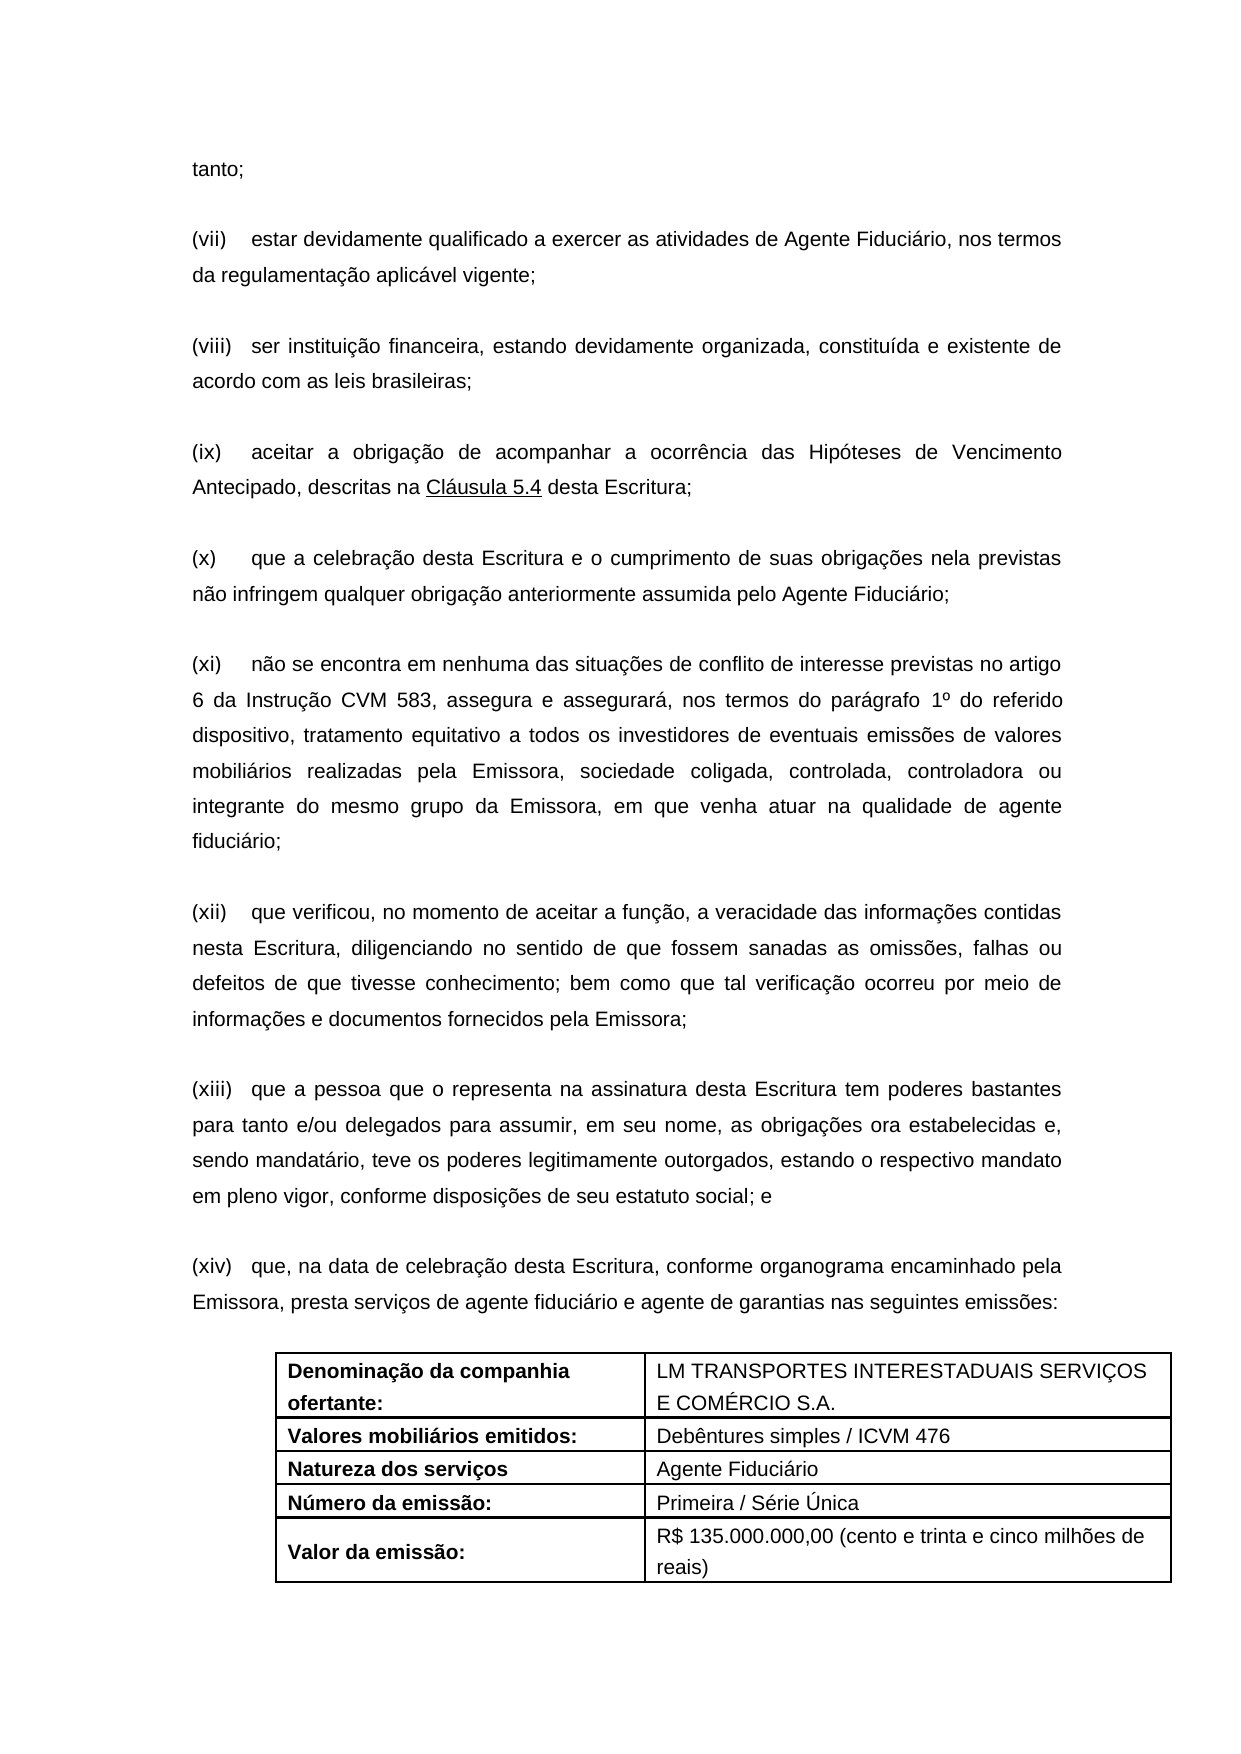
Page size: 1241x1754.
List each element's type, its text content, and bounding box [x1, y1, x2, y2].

list que verificou, no momento de aceitar a função, a veracidade das informações contidas nesta Escritura, diligenciando no sentido de que fossem sanadas as omissões, falhas ou defeitos de que tivesse conhecimento; bem como que tal verificação ocorreu por meio de informações e documentos fornecidos pela Emissora; [192, 891, 1063, 1033]
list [192, 148, 1063, 183]
table_cell Número da emissão: [277, 1485, 644, 1516]
table_cell Agente Fiduciário [646, 1452, 1170, 1483]
list aceitar a obrigação de acompanhar a ocorrência das Hipóteses de Vencimento Antecipado, descritas na Cláusula 5.4 desta Escritura; [192, 431, 1063, 502]
list não se encontra em nenhuma das situações de conflito de interesse previstas no artigo 6 da Instrução CVM 583, assegura e assegurará, nos termos do parágrafo 1º do referido dispositivo, tratamento equitativo a todos os investidores de eventuais emissões de valores mobiliários realizadas pela Emissora, sociedade coligada, controlada, controladora ou integrante do mesmo grupo da Emissora, em que venha atuar na qualidade de agente fiduciário; [192, 643, 1063, 856]
table_header Denominação da companhia ofertante: [277, 1354, 644, 1416]
table_header LM TRANSPORTES INTERESTADUAIS SERVIÇOS E COMÉRCIO S.A. [646, 1354, 1170, 1416]
table_cell Debêntures simples / ICVM 476 [646, 1419, 1170, 1450]
list ser instituição financeira, estando devidamente organizada, constituída e existente de acordo com as leis brasileiras; [192, 325, 1063, 396]
table_cell R$ 135.000.000,00 (cento e trinta e cinco milhões de reais) [646, 1519, 1170, 1581]
list que, na data de celebração desta Escritura, conforme organograma encaminhado pela Emissora, presta serviços de agente fiduciário e agente de garantias nas seguintes emissões: [192, 1246, 1063, 1316]
table_cell Valores mobiliários emitidos: [277, 1419, 644, 1450]
table_cell Primeira / Série Única [646, 1485, 1170, 1516]
table_cell Valor da emissão: [277, 1519, 644, 1581]
list que a pessoa que o representa na assinatura desta Escritura tem poderes bastantes para tanto e/ou delegados para assumir, em seu nome, as obrigações ora estabelecidas e, sendo mandatário, teve os poderes legitimamente outorgados, estando o respectivo mandato em pleno vigor, conforme disposições de seu estatuto social; e [192, 1068, 1063, 1210]
list que a celebração desta Escritura e o cumprimento de suas obrigações nela previstas não infringem qualquer obrigação anteriormente assumida pelo Agente Fiduciário; [192, 537, 1063, 608]
list estar devidamente qualificado a exercer as atividades de Agente Fiduciário, nos termos da regulamentação aplicável vigente; [192, 218, 1063, 289]
table_cell Natureza dos serviços [277, 1452, 644, 1483]
